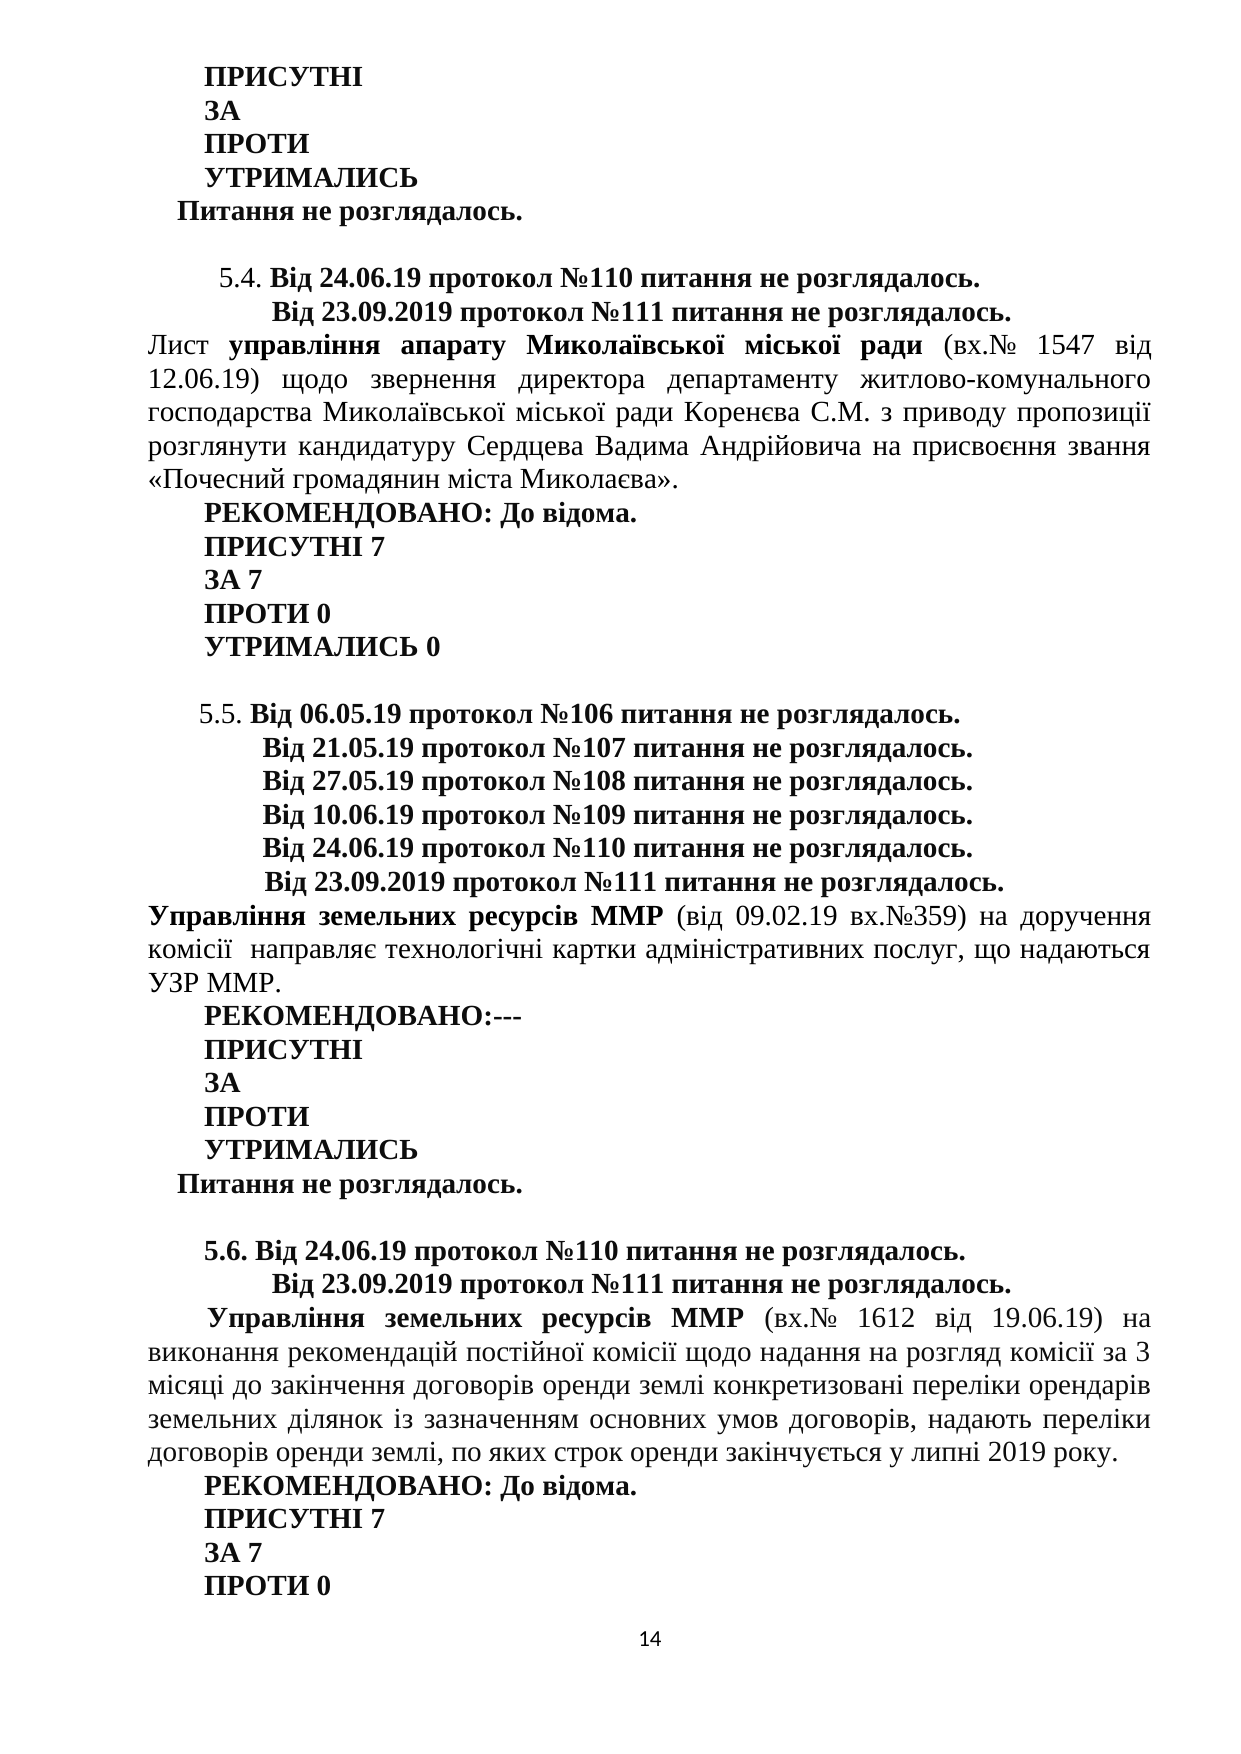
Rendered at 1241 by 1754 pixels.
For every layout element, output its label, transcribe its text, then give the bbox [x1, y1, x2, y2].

text 5.4. Від 24.06.19 протокол №110 питання не розглядалось. [148, 260, 1152, 294]
text 5.6. Від 24.06.19 протокол №110 питання не розглядалось. [148, 1233, 1152, 1267]
text ЗА [148, 93, 1152, 126]
text Від 23.09.2019 протокол №111 питання не розглядалось. [148, 294, 1152, 327]
text ЗА 7 [148, 562, 1152, 596]
text УТРИМАЛИСЬ [148, 160, 1152, 193]
text ПРОТИ [148, 126, 1152, 160]
text Від 10.06.19 протокол №109 питання не розглядалось. [148, 797, 1152, 831]
text ПРОТИ [148, 1099, 1152, 1132]
text Питання не розглядалось. [148, 1166, 1152, 1199]
text Від 23.09.2019 протокол №111 питання не розглядалось. [148, 864, 1152, 898]
text РЕКОМЕНДОВАНО:--- [148, 998, 1152, 1032]
text Управління земельних ресурсів ММР (від 09.02.19 вх.№359) на доручення комісії направляє технологічні картки адміністративних послуг, що надаються УЗР ММР. [148, 898, 1152, 998]
text ПРИСУТНІ [148, 1032, 1152, 1065]
text Від 27.05.19 протокол №108 питання не розглядалось. [148, 763, 1152, 797]
text ПРИСУТНІ [148, 59, 1152, 93]
text 5.5. Від 06.05.19 протокол №106 питання не розглядалось. [148, 696, 1152, 730]
text Питання не розглядалось. [148, 193, 1152, 227]
text Лист управління апарату Миколаївської міської ради (вх.№ 1547 від 12.06.19) щодо звернення директора департаменту житлово-комунального господарства Миколаївської міської ради Коренєва С.М. з приводу пропозиції розглянути кандидатуру Сердцева Вадима Андрійовича на присвоєння звання «Почесний громадянин міста Миколаєва». [148, 327, 1152, 495]
text ПРИСУТНІ 7 [148, 529, 1152, 562]
text УТРИМАЛИСЬ 0 [148, 629, 1152, 663]
text ЗА [148, 1065, 1152, 1099]
text ПРИСУТНІ 7 [148, 1501, 1152, 1535]
text УТРИМАЛИСЬ [148, 1132, 1152, 1166]
text ПРОТИ 0 [148, 1568, 1152, 1602]
text Управління земельних ресурсів ММР (вх.№ 1612 від 19.06.19) на виконання рекомендацій постійної комісії щодо надання на розгляд комісії за 3 місяці до закінчення договорів оренди землі конкретизовані переліки орендарів земельних ділянок із зазначенням основних умов договорів, надають переліки договорів оренди землі, по яких строк оренди закінчується у липні 2019 року. [148, 1300, 1152, 1468]
text Від 24.06.19 протокол №110 питання не розглядалось. [148, 831, 1152, 864]
text Від 23.09.2019 протокол №111 питання не розглядалось. [148, 1267, 1152, 1300]
text Від 21.05.19 протокол №107 питання не розглядалось. [148, 730, 1152, 763]
text ЗА 7 [148, 1535, 1152, 1568]
text РЕКОМЕНДОВАНО: До відома. [148, 1468, 1152, 1501]
text РЕКОМЕНДОВАНО: До відома. [148, 495, 1152, 529]
text ПРОТИ 0 [148, 596, 1152, 629]
